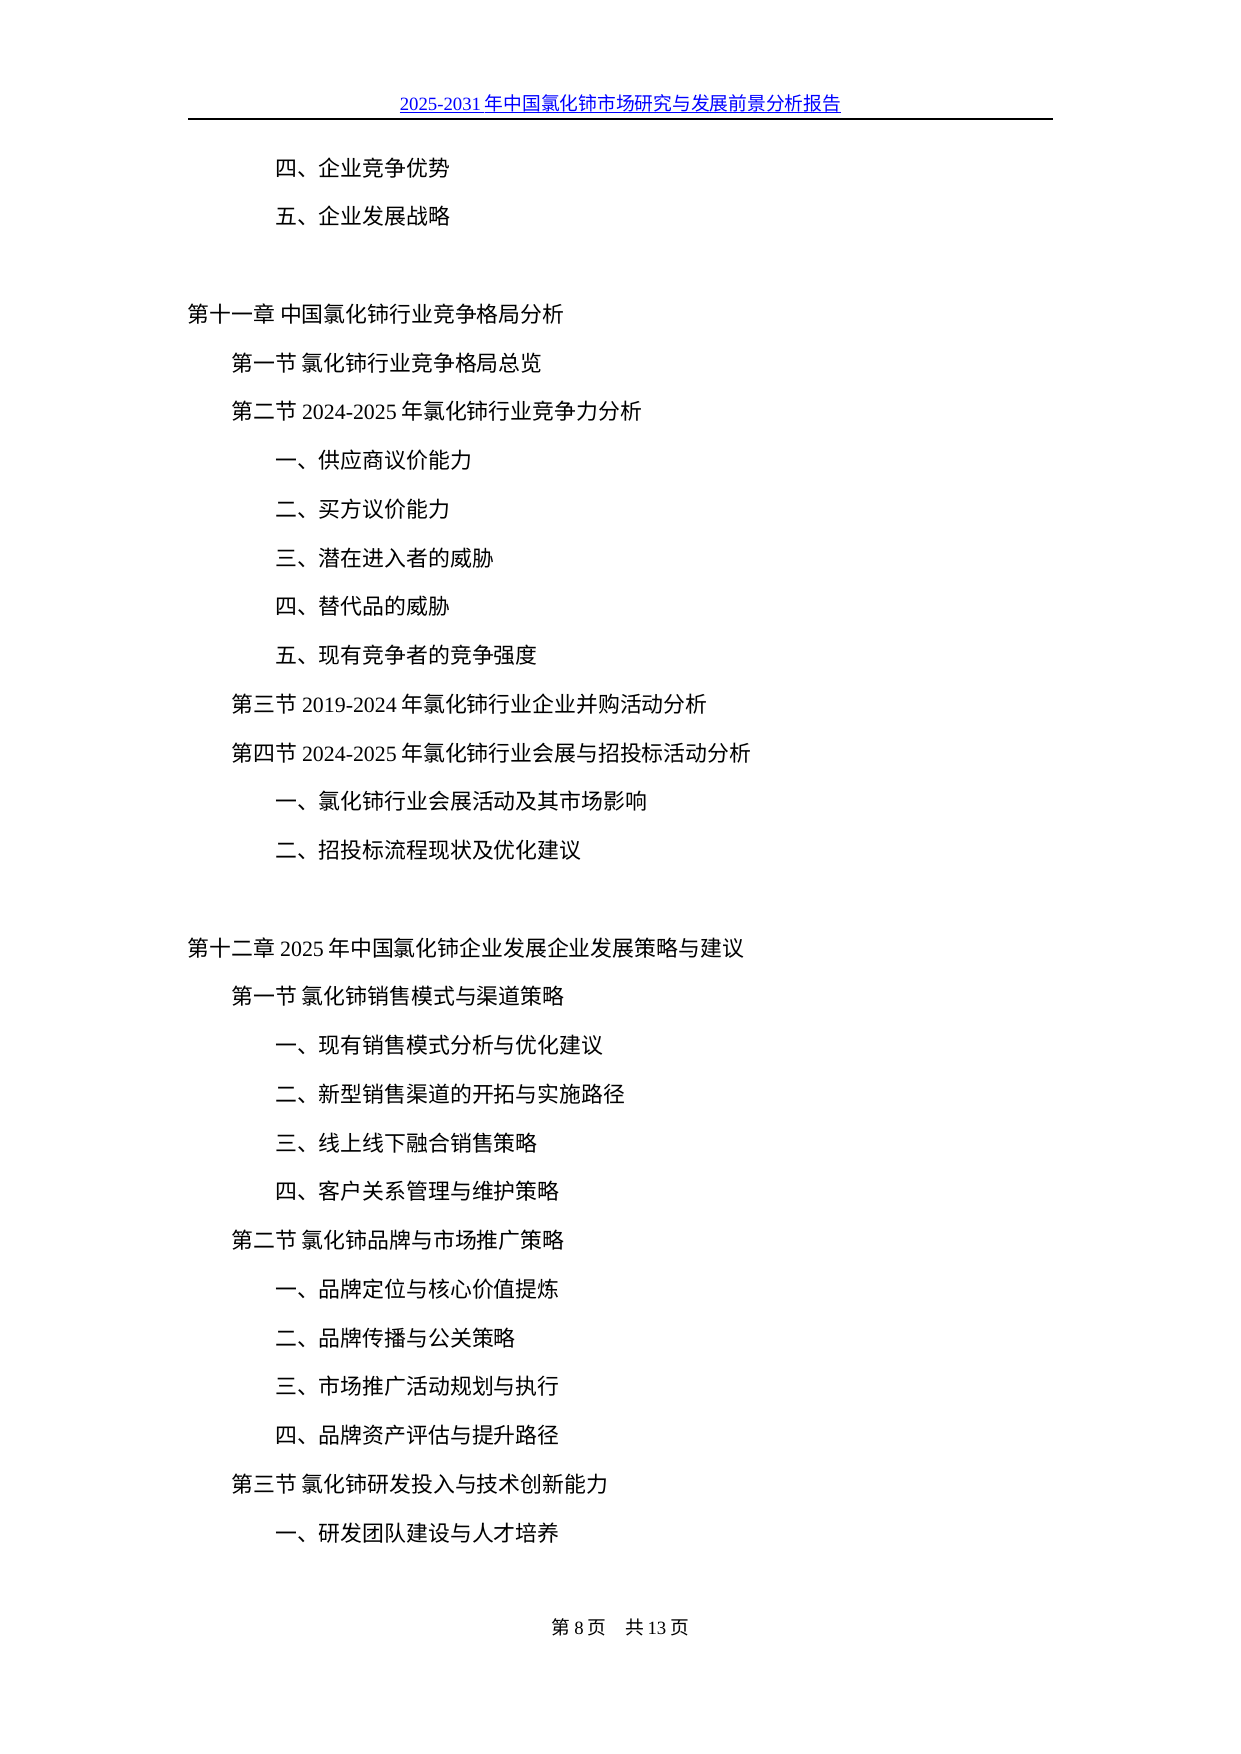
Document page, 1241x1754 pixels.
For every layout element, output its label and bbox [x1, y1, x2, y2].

text [187, 150, 1053, 1548]
